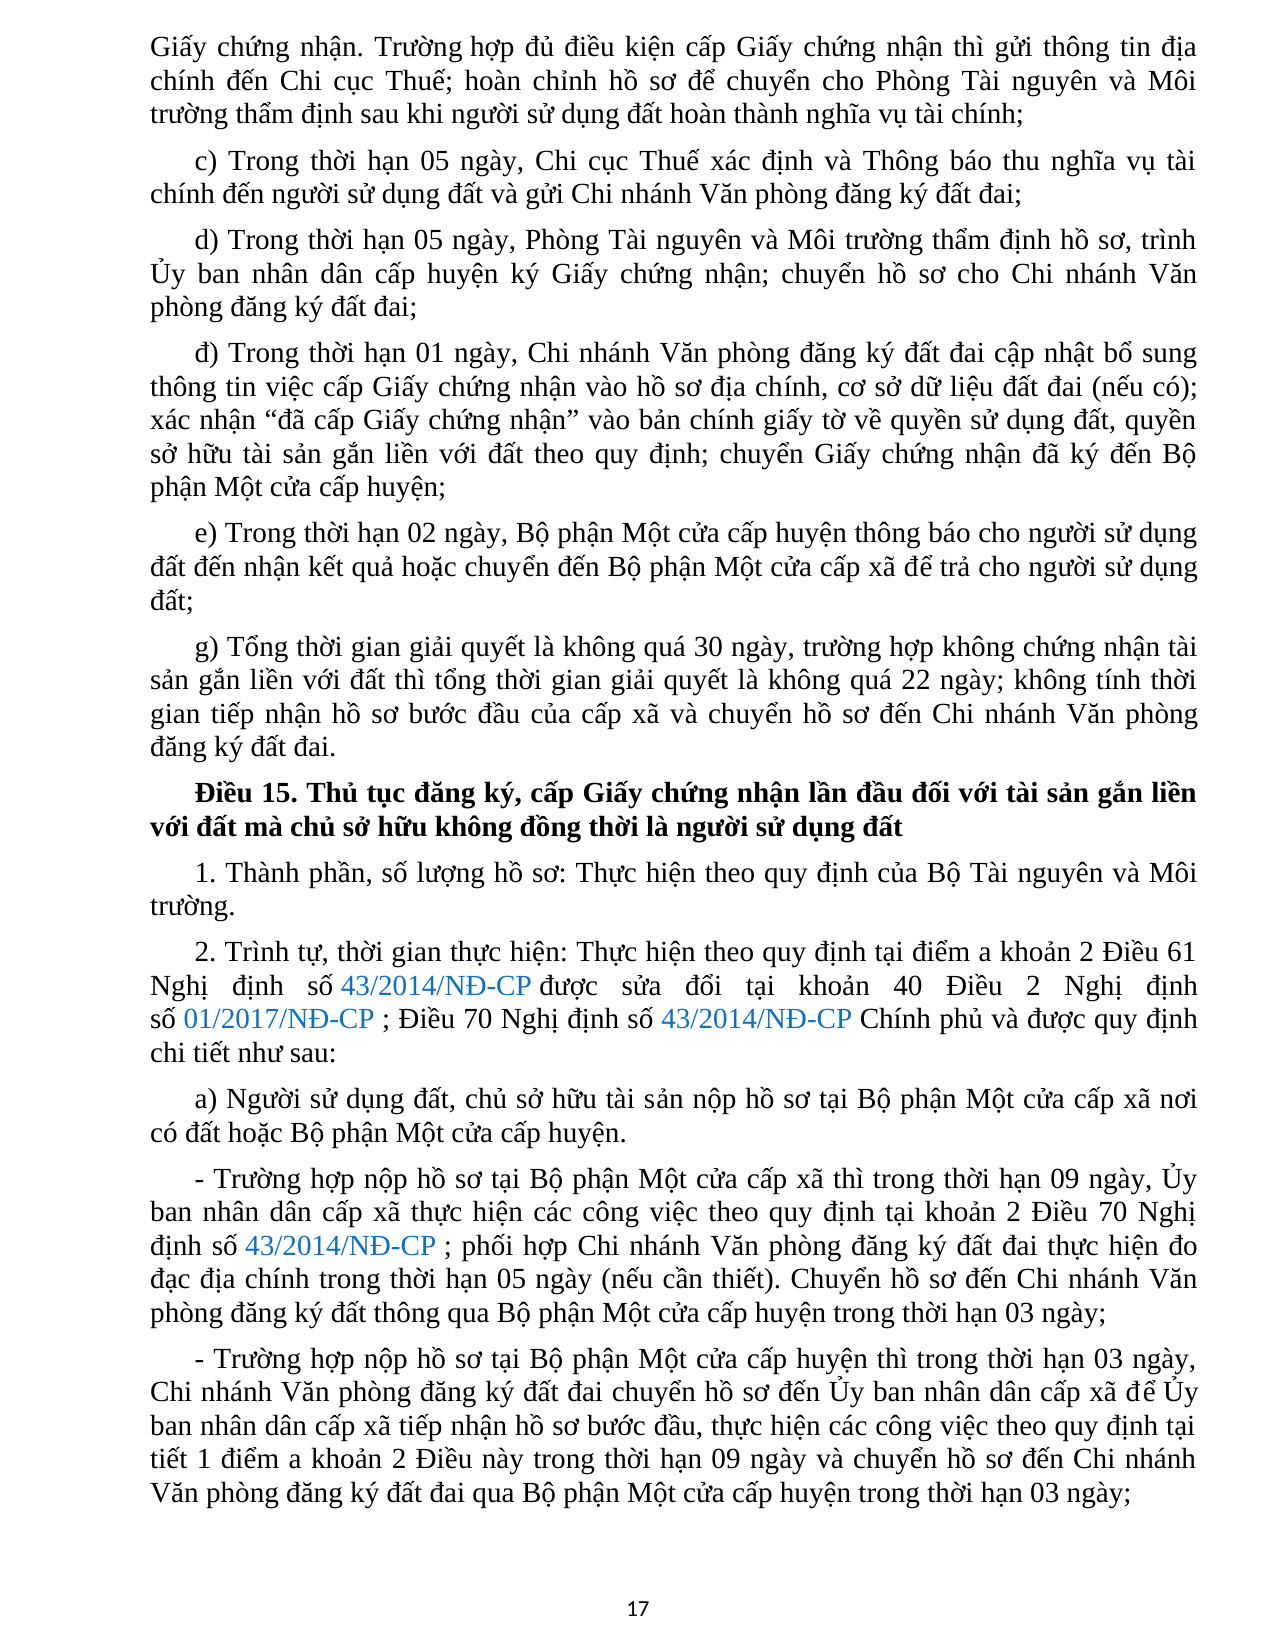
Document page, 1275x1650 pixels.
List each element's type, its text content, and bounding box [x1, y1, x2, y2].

text - Trường hợp nộp hồ sơ tại Bộ phận Một cửa cấp huyện thì trong thời hạn 03 ngày, Chi nhánh Văn phòng đăng ký đất đai chuyển hồ sơ đến Ủy ban nhân dân cấp xã để Ủy ban nhân dân cấp xã tiếp nhận hồ sơ bước đầu, thực hiện các công việc theo quy định tại tiết 1 điểm a khoản 2 Điều này trong thời hạn 09 ngày và chuyển hồ sơ đến Chi nhánh Văn phòng đăng ký đất đai qua Bộ phận Một cửa cấp huyện trong thời hạn 03 ngày; [150, 1341, 1198, 1509]
text 2. Trình tự, thời gian thực hiện: Thực hiện theo quy định tại điểm a khoản 2 Điều 61 Nghị định số 43/2014/NĐ-CP được sửa đổi tại khoản 40 Điều 2 Nghị định số 01/2017/NĐ-CP ; Điều 70 Nghị định số 43/2014/NĐ-CP Chính phủ và được quy định chi tiết như sau: [150, 934, 1198, 1069]
text 1. Thành phần, số lượng hồ sơ: Thực hiện theo quy định của Bộ Tài nguyên và Môi trường. [150, 855, 1198, 922]
text d) Trong thời hạn 05 ngày, Phòng Tài nguyên và Môi trường thẩm định hồ sơ, trình Ủy ban nhân dân cấp huyện ký Giấy chứng nhận; chuyển hồ sơ cho Chi nhánh Văn phòng đăng ký đất đai; [150, 222, 1198, 323]
text - Trường hợp nộp hồ sơ tại Bộ phận Một cửa cấp xã thì trong thời hạn 09 ngày, Ủy ban nhân dân cấp xã thực hiện các công việc theo quy định tại khoản 2 Điều 70 Nghị định số 43/2014/NĐ-CP ; phối hợp Chi nhánh Văn phòng đăng ký đất đai thực hiện đo đạc địa chính trong thời hạn 05 ngày (nếu cần thiết). Chuyển hồ sơ đến Chi nhánh Văn phòng đăng ký đất thông qua Bộ phận Một cửa cấp huyện trong thời hạn 03 ngày; [150, 1161, 1198, 1328]
text e) Trong thời hạn 02 ngày, Bộ phận Một cửa cấp huyện thông báo cho người sử dụng đất đến nhận kết quả hoặc chuyển đến Bộ phận Một cửa cấp xã để trả cho người sử dụng đất; [150, 516, 1198, 616]
text c) Trong thời hạn 05 ngày, Chi cục Thuế xác định và Thông báo thu nghĩa vụ tài chính đến người sử dụng đất và gửi Chi nhánh Văn phòng đăng ký đất đai; [150, 143, 1198, 210]
text đ) Trong thời hạn 01 ngày, Chi nhánh Văn phòng đăng ký đất đai cập nhật bổ sung thông tin việc cấp Giấy chứng nhận vào hồ sơ địa chính, cơ sở dữ liệu đất đai (nếu có); xác nhận “đã cấp Giấy chứng nhận” vào bản chính giấy tờ về quyền sử dụng đất, quyền sở hữu tài sản gắn liền với đất theo quy định; chuyển Giấy chứng nhận đã ký đến Bộ phận Một cửa cấp huyện; [150, 335, 1198, 503]
text a) Người sử dụng đất, chủ sở hữu tài sản nộp hồ sơ tại Bộ phận Một cửa cấp xã nơi có đất hoặc Bộ phận Một cửa cấp huyện. [150, 1081, 1198, 1148]
text Điều 15. Thủ tục đăng ký, cấp Giấy chứng nhận lần đầu đối với tài sản gắn liền với đất mà chủ sở hữu không đồng thời là người sử dụng đất [150, 775, 1198, 842]
text g) Tổng thời gian giải quyết là không quá 30 ngày, trường hợp không chứng nhận tài sản gắn liền với đất thì tổng thời gian giải quyết là không quá 22 ngày; không tính thời gian tiếp nhận hồ sơ bước đầu của cấp xã và chuyển hồ sơ đến Chi nhánh Văn phòng đăng ký đất đai. [150, 629, 1198, 763]
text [150, 29, 1198, 130]
